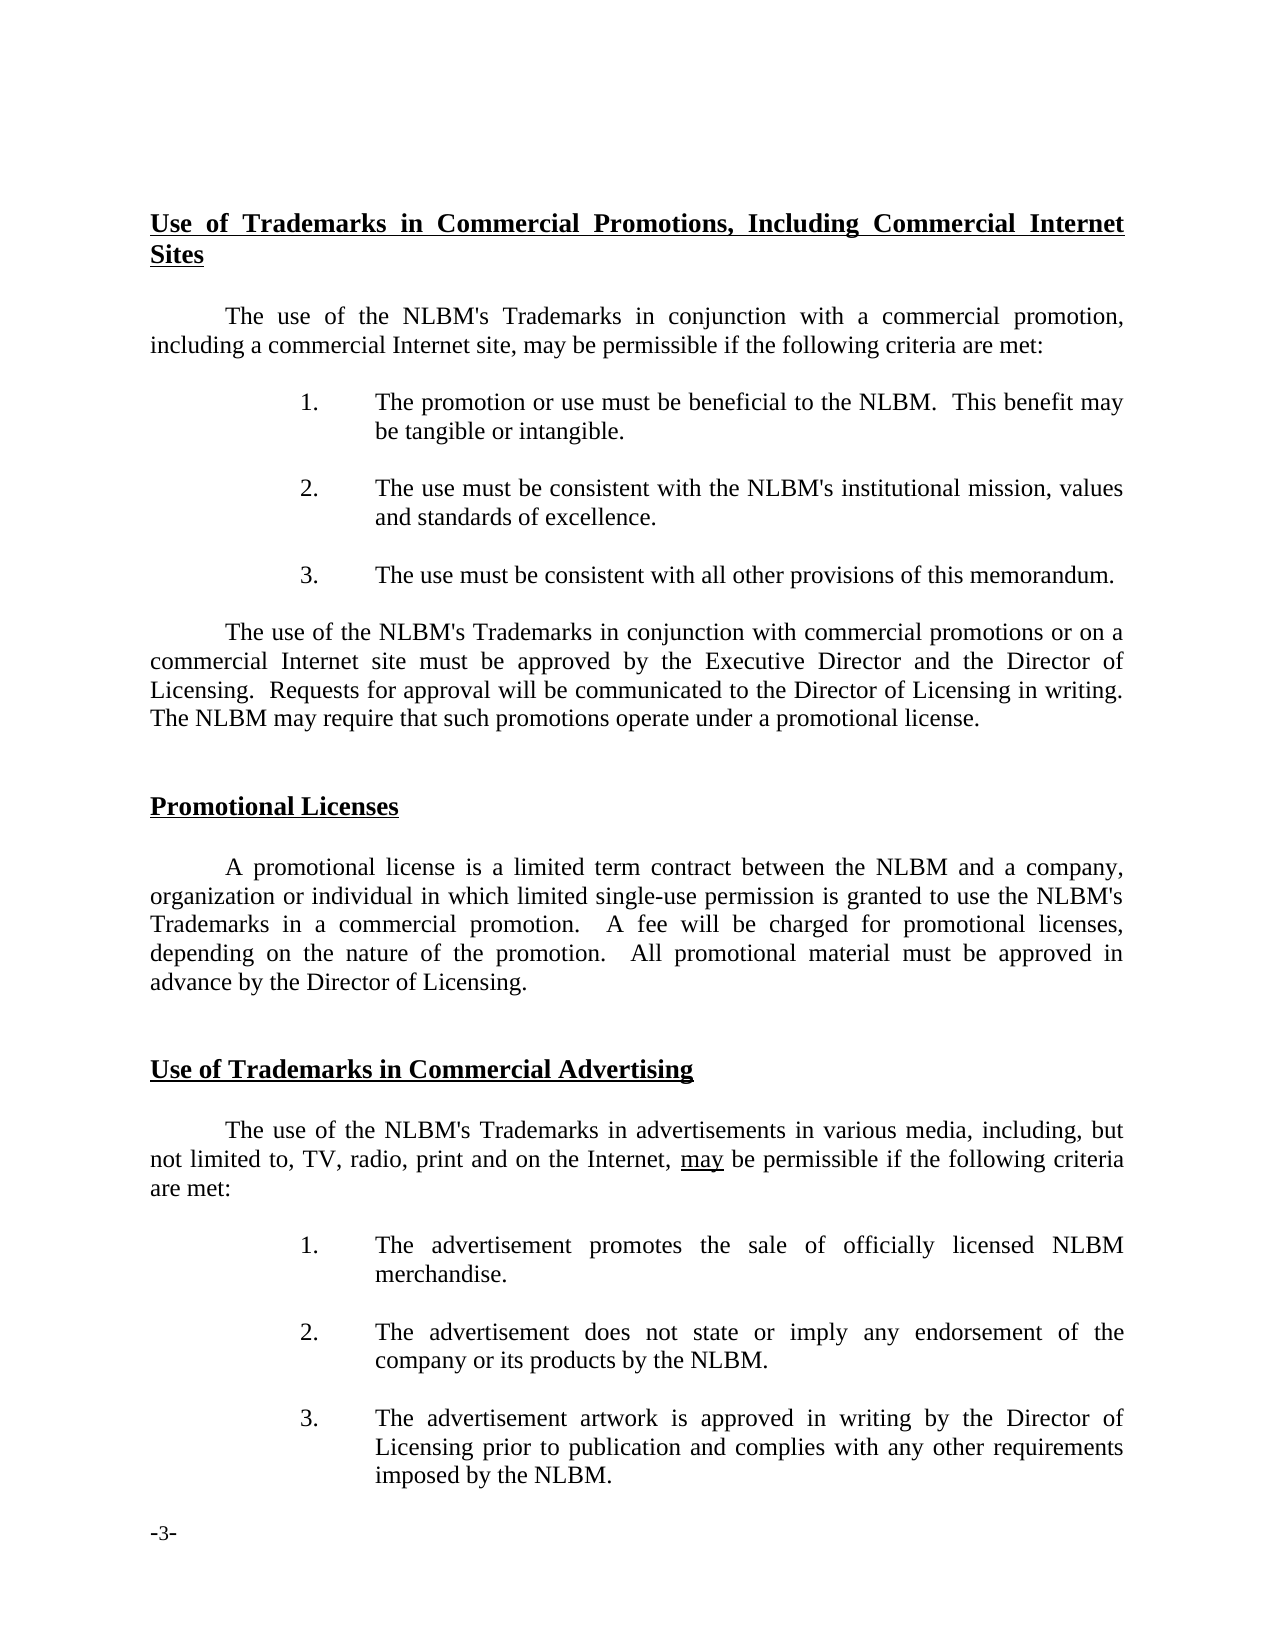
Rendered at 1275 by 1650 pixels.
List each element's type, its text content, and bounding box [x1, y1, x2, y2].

text 3. The use must be consistent with all other provisions of this memorandum. [150, 560, 1125, 588]
text Use of Trademarks in Commercial Promotions, Including Commercial Internet Sites [150, 207, 1125, 235]
text 1. The promotion or use must be beneficial to the NLBM. This benefit may be tangible or intangible. [150, 387, 1125, 445]
text Promotional Licenses [150, 790, 1125, 821]
text A promotional license is a limited term contract between the NLBM and a company, organization or individual in which limited single-use permission is granted to use the NLBM's Trademarks in a commercial promotion. A fee will be charged for promotional licenses, depending on the nature of the promotion. All promotional material must be approved in advance by the Director of Licensing. [150, 852, 1125, 996]
text Use of Trademarks in Commercial Advertising [150, 1053, 1125, 1084]
text 1. The advertisement promotes the sale of officially licensed NLBM merchandise. [150, 1231, 1125, 1288]
text 3. The advertisement artwork is approved in writing by the Director of Licensing prior to publication and complies with any other requirements imposed by the NLBM. [150, 1403, 1125, 1489]
text Use of Trademarks in Commercial Promotions, Including Commercial Internet Sites [150, 236, 1125, 270]
text The use of the NLBM's Trademarks in conjunction with commercial promotions or on a commercial Internet site must be approved by the Executive Director and the Director of Licensing. Requests for approval will be communicated to the Director of Licensing in writing. The NLBM may require that such promotions operate under a promotional license. [150, 617, 1125, 732]
text 2. The advertisement does not state or imply any endorsement of the company or its products by the NLBM. [150, 1317, 1125, 1374]
text The use of the NLBM's Trademarks in conjunction with a commercial promotion, including a commercial Internet site, may be permissible if the following criteria are met: [150, 301, 1125, 358]
text The use of the NLBM's Trademarks in advertisements in various media, including, but not limited to, TV, radio, print and on the Internet, may be permissible if the following criteria are met: [150, 1116, 1125, 1202]
text 2. The use must be consistent with the NLBM's institutional mission, values and standards of excellence. [150, 473, 1125, 531]
